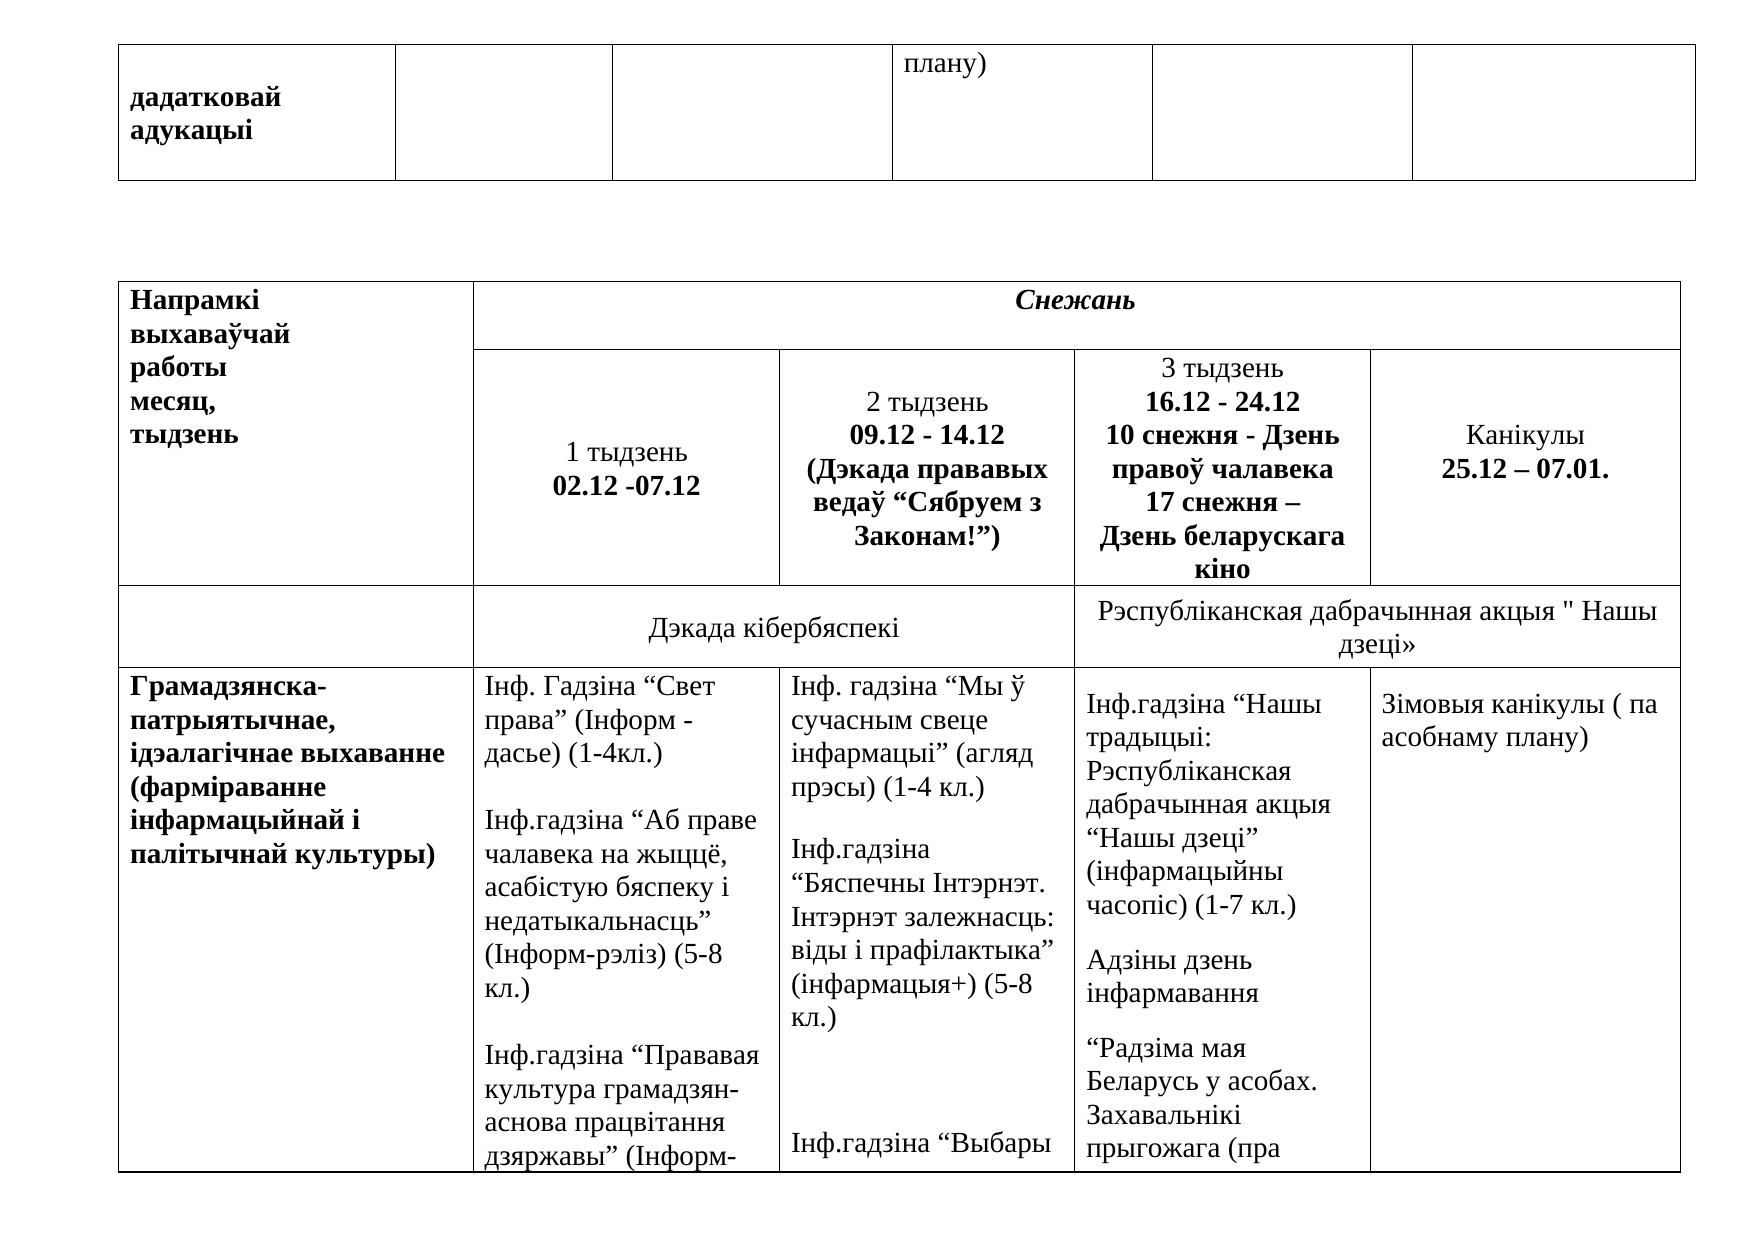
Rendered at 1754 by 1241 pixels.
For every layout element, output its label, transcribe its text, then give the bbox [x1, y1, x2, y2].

table_header Снежань [474, 282, 1680, 349]
table_cell [119, 586, 473, 667]
table_cell Рэспубліканская дабрачынная акцыя " Нашы дзеці» [1075, 586, 1680, 667]
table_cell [119, 668, 473, 1171]
table_cell Дэкада кібербяспекі [474, 586, 1074, 667]
table_header Напрамкі выхаваўчай работы месяц, тыдзень [119, 282, 473, 585]
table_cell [1371, 668, 1680, 1171]
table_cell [474, 668, 779, 1171]
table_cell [780, 668, 1074, 1171]
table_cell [1075, 668, 1370, 1171]
table_cell 1 тыдзень 02.12 -07.12 [474, 350, 779, 585]
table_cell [119, 45, 395, 179]
table_cell Канікулы 25.12 – 07.01. [1371, 350, 1680, 585]
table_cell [893, 45, 1152, 179]
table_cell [396, 45, 612, 179]
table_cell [1153, 45, 1412, 179]
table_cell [613, 45, 892, 179]
table_cell 2 тыдзень 09.12 - 14.12 (Дэкада прававых ведаў “Сябруем з Законам!”) [780, 350, 1074, 585]
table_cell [1413, 45, 1695, 179]
table_cell 3 тыдзень 16.12 - 24.12 10 снежня - Дзень правоў чалавека 17 снежня – Дзень беларускага кіно [1075, 350, 1370, 585]
